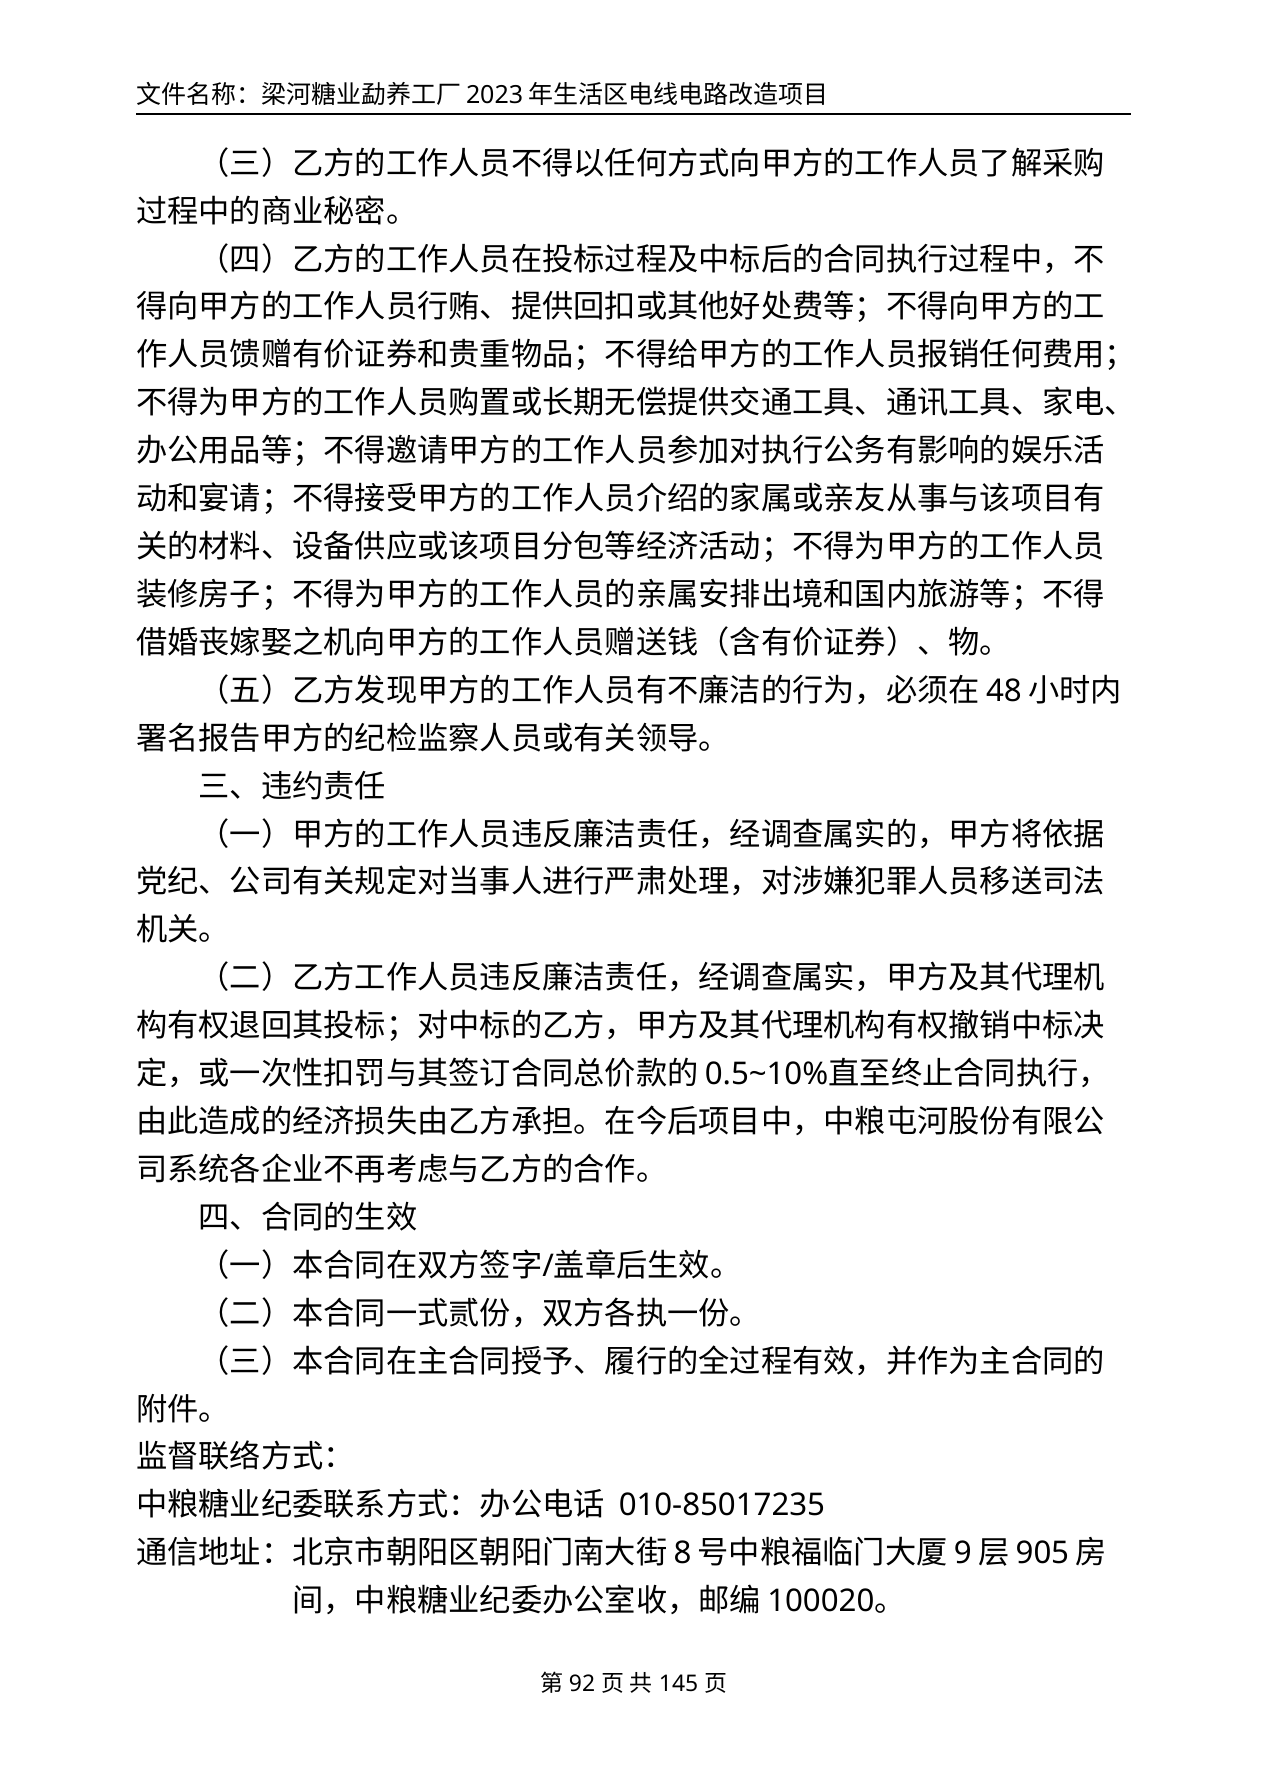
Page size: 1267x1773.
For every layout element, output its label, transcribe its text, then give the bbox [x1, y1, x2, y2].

text 监督联络方式： [136, 1429, 1131, 1477]
text （四）乙方的工作人员在投标过程及中标后的合同执行过程中，不得向甲方的工作人员行贿、提供回扣或其他好处费等；不得向甲方的工作人员馈赠有价证券和贵重物品；不得给甲方的工作人员报销任何费用；不得为甲方的工作人员购置或长期无偿提供交通工具、通讯工具、家电、办公用品等；不得邀请甲方的工作人员参加对执行公务有影响的娱乐活动和宴请；不得接受甲方的工作人员介绍的家属或亲友从事与该项目有关的材料、设备供应或该项目分包等经济活动；不得为甲方的工作人员装修房子；不得为甲方的工作人员的亲属安排出境和国内旅游等；不得借婚丧嫁娶之机向甲方的工作人员赠送钱（含有价证券）、物。 [136, 232, 1131, 663]
text （二）乙方工作人员违反廉洁责任，经调查属实，甲方及其代理机构有权退回其投标；对中标的乙方，甲方及其代理机构有权撤销中标决定，或一次性扣罚与其签订合同总价款的0.5~10%直至终止合同执行，由此造成的经济损失由乙方承担。在今后项目中，中粮屯河股份有限公司系统各企业不再考虑与乙方的合作。 [136, 950, 1131, 1190]
text （五）乙方发现甲方的工作人员有不廉洁的行为，必须在48小时内署名报告甲方的纪检监察人员或有关领导。 [136, 663, 1131, 759]
text 四、合同的生效 [136, 1190, 1131, 1238]
text （一）本合同在双方签字/盖章后生效。 [136, 1238, 1131, 1286]
text 通信地址：北京市朝阳区朝阳门南大街8号中粮福临门大厦9层905房间，中粮糖业纪委办公室收，邮编100020。 [136, 1525, 1131, 1621]
text 中粮糖业纪委联系方式：办公电话 010-85017235 [136, 1477, 1131, 1525]
text （二）本合同一式贰份，双方各执一份。 [136, 1286, 1131, 1334]
text （一）甲方的工作人员违反廉洁责任，经调查属实的，甲方将依据党纪、公司有关规定对当事人进行严肃处理，对涉嫌犯罪人员移送司法机关。 [136, 807, 1131, 950]
text （三）本合同在主合同授予、履行的全过程有效，并作为主合同的附件。 [136, 1334, 1131, 1429]
text （三）乙方的工作人员不得以任何方式向甲方的工作人员了解采购过程中的商业秘密。 [136, 136, 1131, 232]
text 三、违约责任 [136, 759, 1131, 807]
